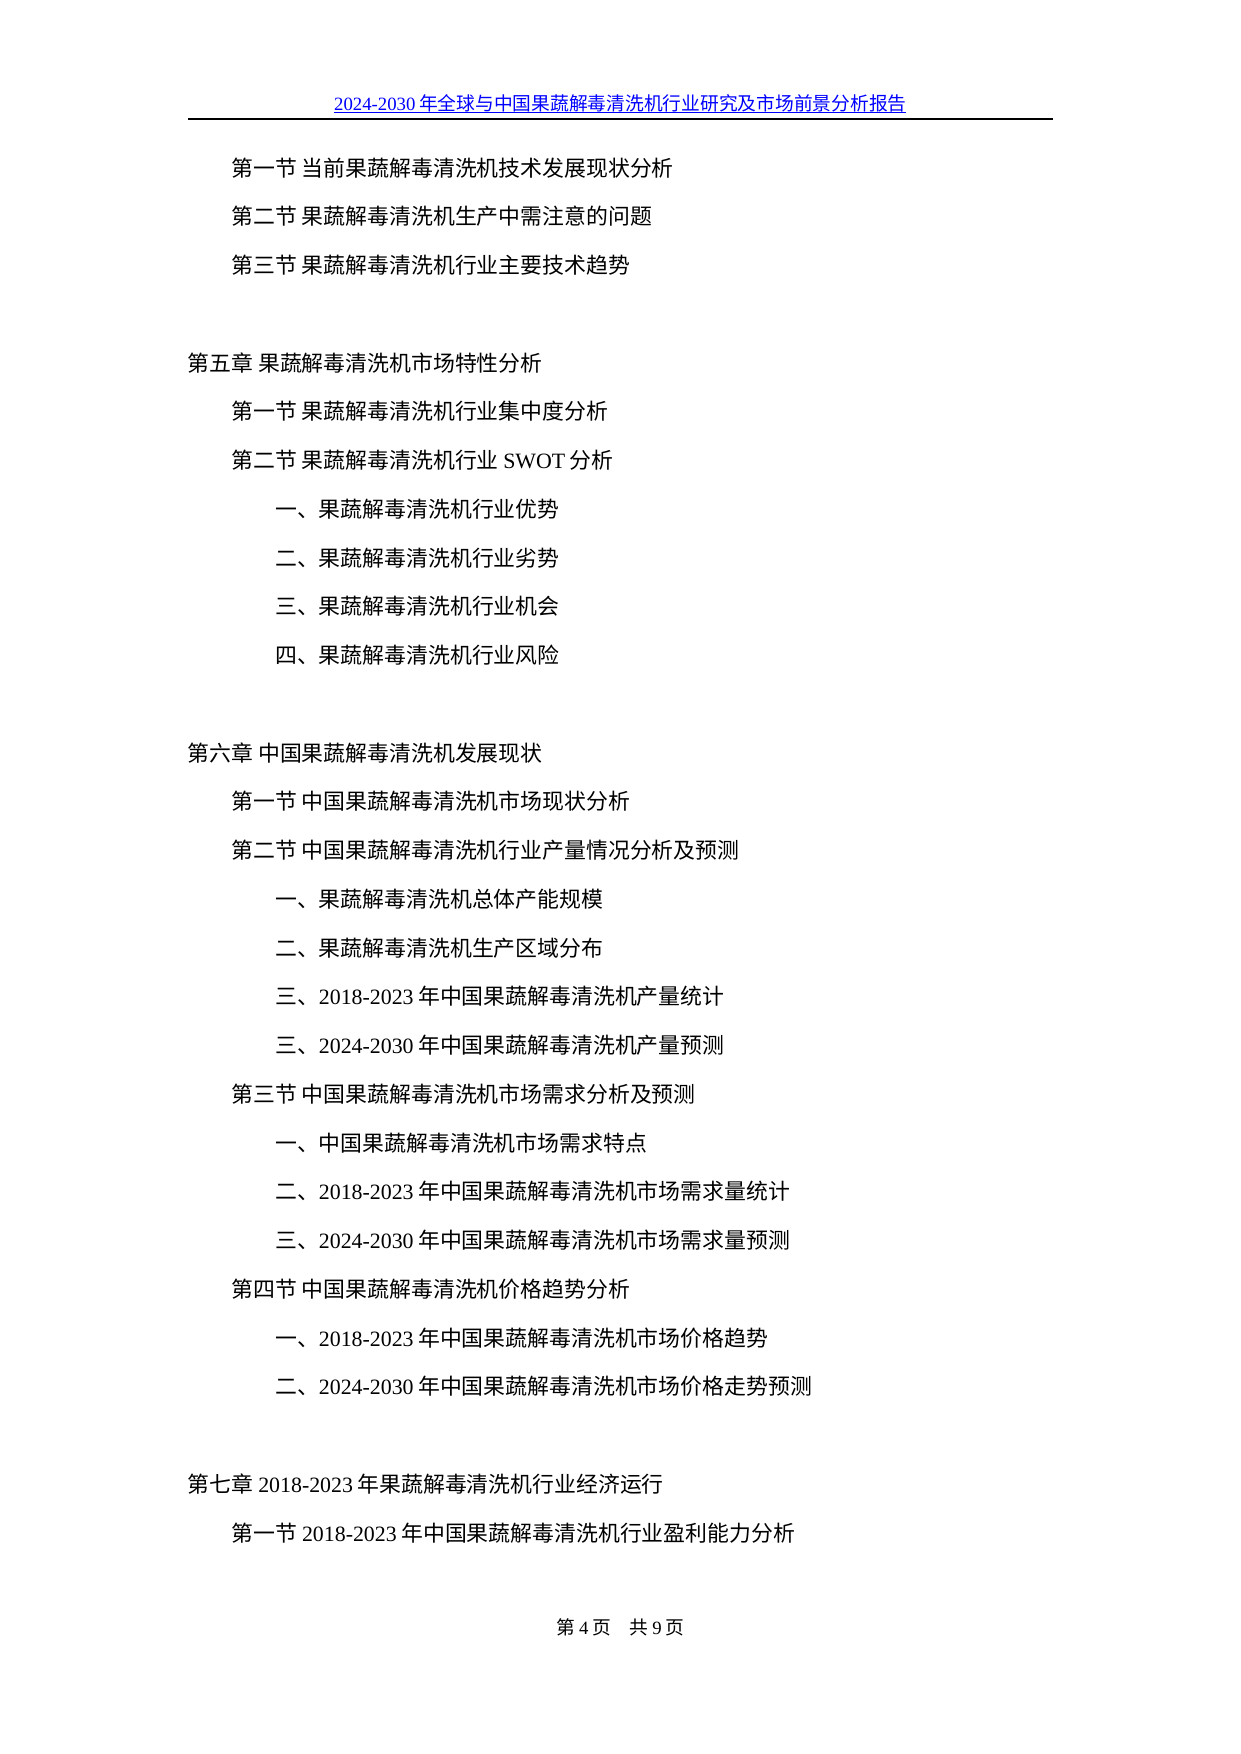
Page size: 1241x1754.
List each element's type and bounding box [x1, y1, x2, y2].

text [187, 150, 1053, 1548]
